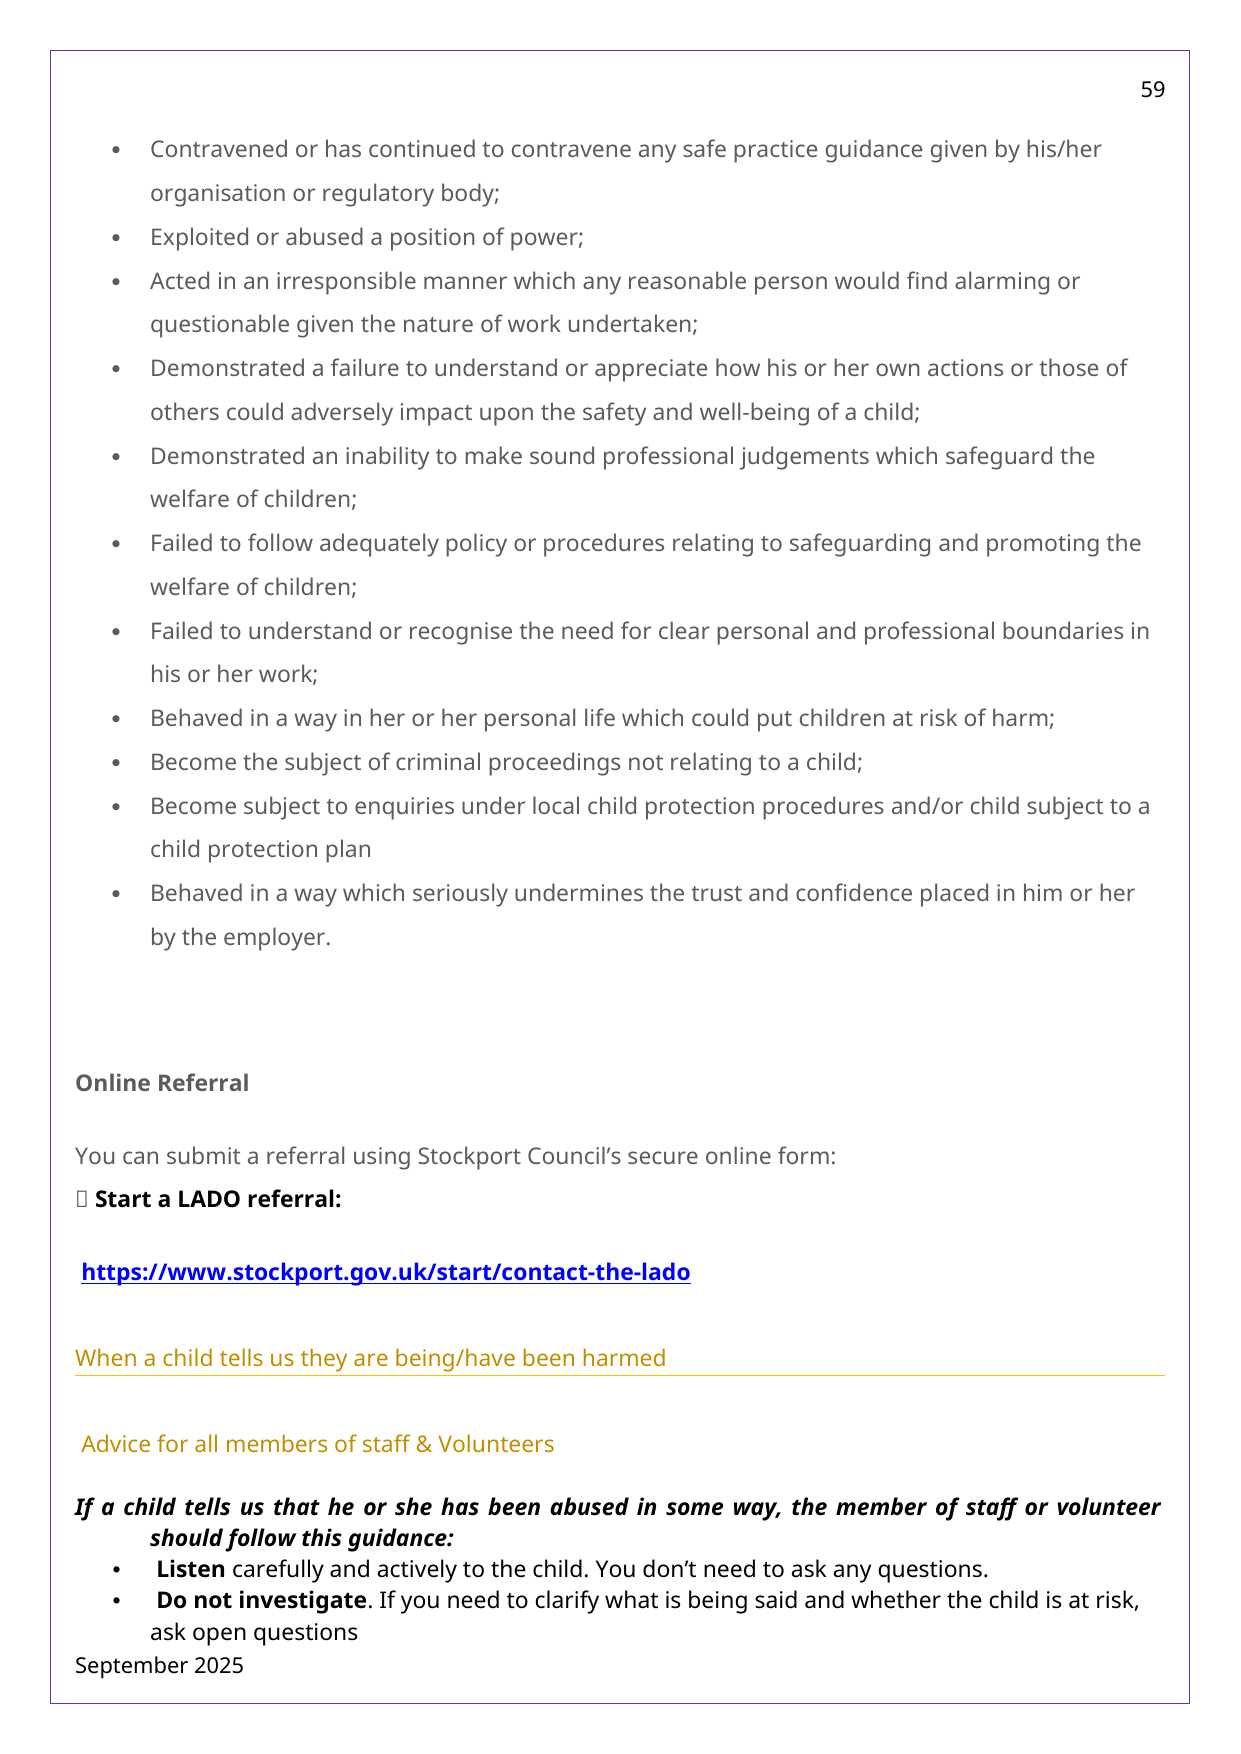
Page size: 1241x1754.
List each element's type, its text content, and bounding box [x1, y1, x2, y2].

subtitle When a child tells us they are being/have been harmed [75, 1342, 1165, 1375]
text You can submit a referral using Stockport Council’s secure online form: 🔗 Start a LADO referral: [75, 1140, 1165, 1215]
list Acted in an irresponsible manner which any reasonable person would find alarming or questionable given the nature of work undertaken; [112, 265, 1165, 340]
list Demonstrated a failure to understand or appreciate how his or her own actions or those of others could adversely impact upon the safety and well-being of a child; [112, 352, 1165, 427]
list Contravened or has continued to contravene any safe practice guidance given by his/her organisation or regulatory body; [112, 133, 1165, 208]
list Listen carefully and actively to the child. You don’t need to ask any questions. [112, 1553, 1165, 1584]
list Exploited or abused a position of power; [112, 221, 1165, 252]
text Online Referral [75, 1067, 1165, 1098]
list Do not investigate. If you need to clarify what is being said and whether the child is at risk, ask open questions [112, 1584, 1165, 1647]
list Become the subject of criminal proceedings not relating to a child; [112, 746, 1165, 777]
list Failed to understand or recognise the need for clear personal and professional boundaries in his or her work; [112, 615, 1165, 690]
text https://www.stockport.gov.uk/start/contact-the-lado [75, 1256, 1165, 1288]
subtitle Advice for all members of staff & Volunteers [75, 1428, 1165, 1459]
text If a child tells us that he or she has been abused in some way, the member of staff or volunteer should follow this guidance: [75, 1491, 1165, 1553]
list Become subject to enquiries under local child protection procedures and/or child subject to a child protection plan [112, 790, 1165, 865]
list Behaved in a way which seriously undermines the trust and confidence placed in him or her by the employer. [112, 877, 1165, 952]
list Failed to follow adequately policy or procedures relating to safeguarding and promoting the welfare of children; [112, 527, 1165, 602]
list Demonstrated an inability to make sound professional judgements which safeguard the welfare of children; [112, 440, 1165, 515]
list Behaved in a way in her or her personal life which could put children at risk of harm; [112, 702, 1165, 733]
